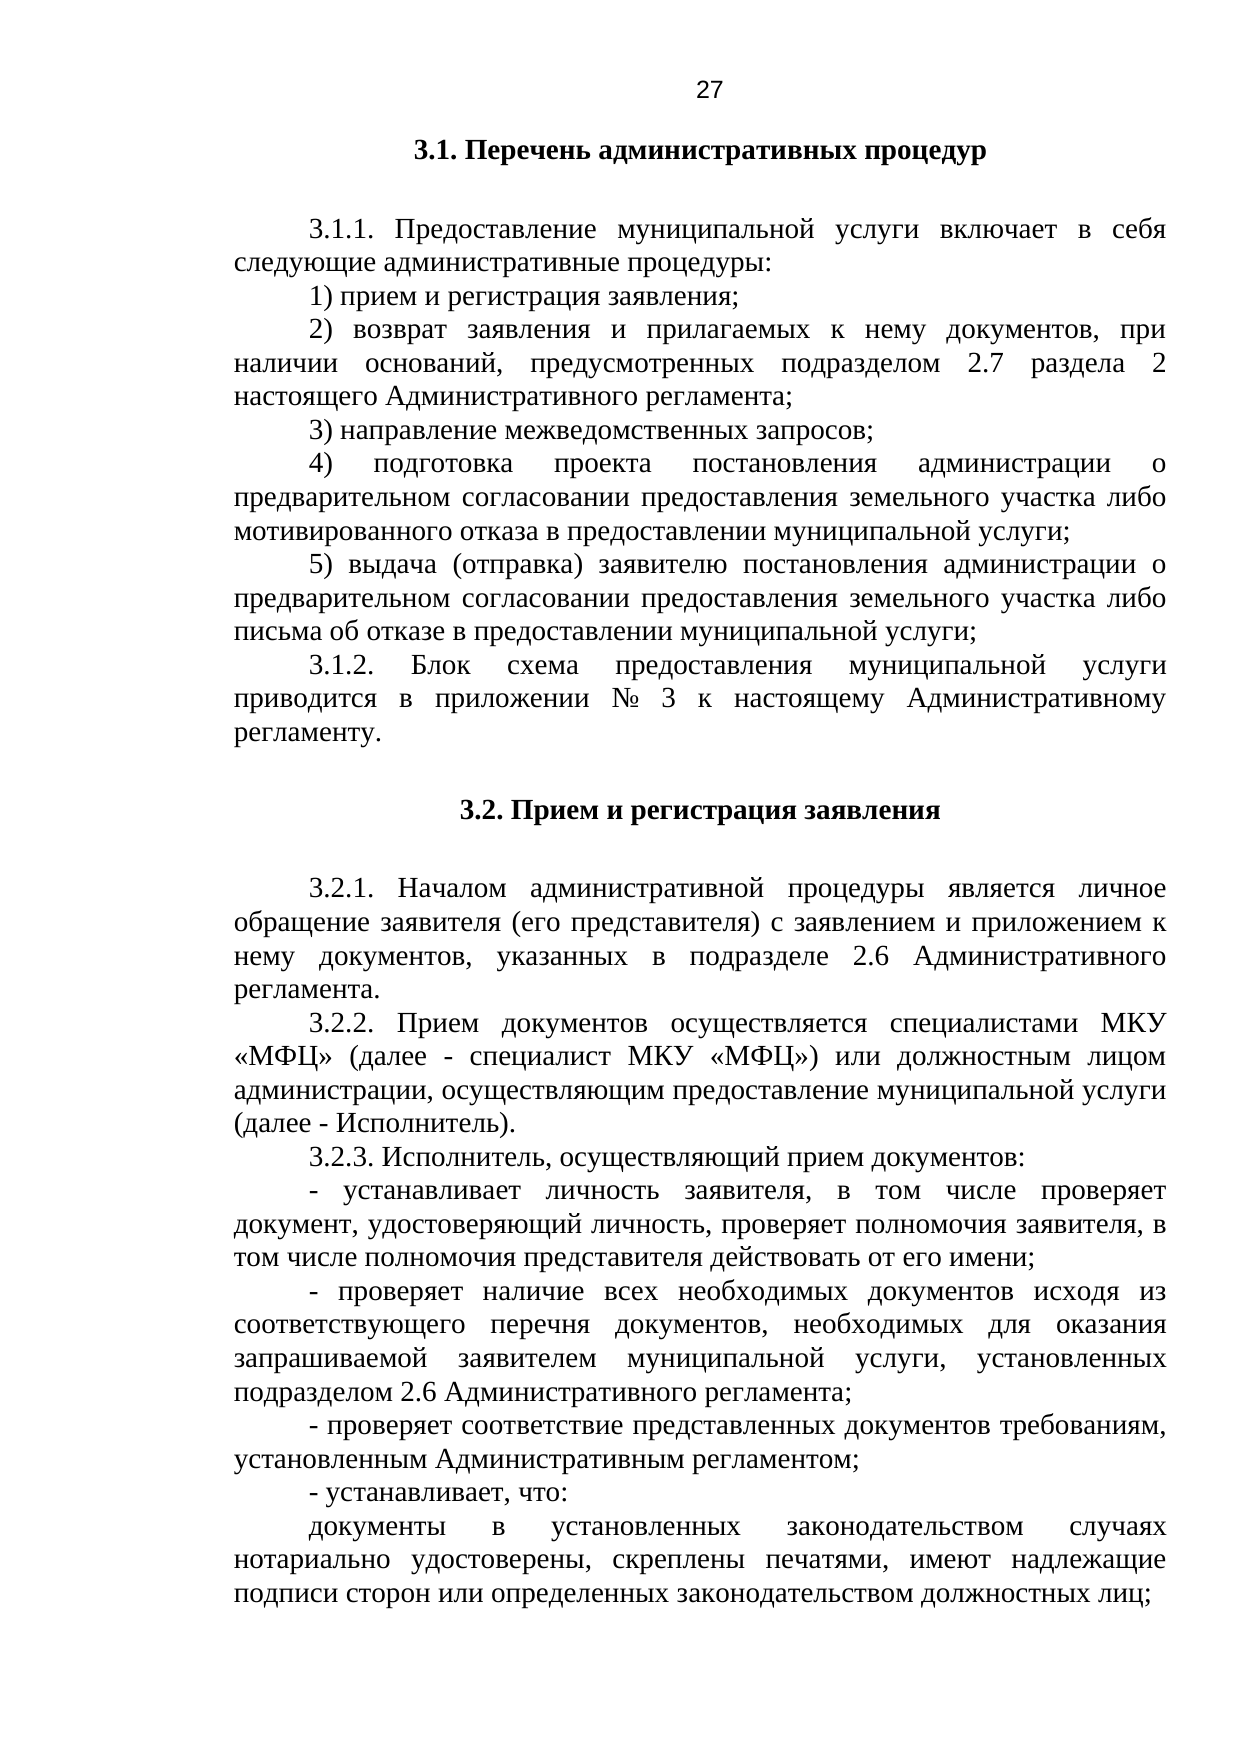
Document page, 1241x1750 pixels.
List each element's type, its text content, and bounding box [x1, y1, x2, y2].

text - устанавливает личность заявителя, в том числе проверяет документ, удостоверяющий личность, проверяет полномочия заявителя, в том числе полномочия представителя действовать от его имени; [233, 1172, 1167, 1273]
text 1) прием и регистрация заявления; [233, 278, 1167, 311]
text 3.2.3. Исполнитель, осуществляющий прием документов: [233, 1139, 1167, 1172]
text 5) выдача (отправка) заявителю постановления администрации о предварительном согласовании предоставления земельного участка либо письма об отказе в предоставлении муниципальной услуги; [233, 546, 1167, 647]
text 3.2.2. Прием документов осуществляется специалистами МКУ «МФЦ» (далее - специалист МКУ «МФЦ») или должностным лицом администрации, осуществляющим предоставление муниципальной услуги (далее - Исполнитель). [233, 1005, 1167, 1139]
text - проверяет наличие всех необходимых документов исходя из соответствующего перечня документов, необходимых для оказания запрашиваемой заявителем муниципальной услуги, установленных подразделом 2.6 Административного регламента; [233, 1273, 1167, 1407]
text 3.2.1. Началом административной процедуры является личное обращение заявителя (его представителя) с заявлением и приложением к нему документов, указанных в подразделе 2.6 Административного регламента. [233, 871, 1167, 1005]
text 3) направление межведомственных запросов; [233, 412, 1167, 446]
text - проверяет соответствие представленных документов требованиям, установленным Административным регламентом; [233, 1407, 1167, 1474]
text 3.1.1. Предоставление муниципальной услуги включает в себя следующие административные процедуры: [233, 211, 1167, 278]
text документы в установленных законодательством случаях нотариально удостоверены, скреплены печатями, имеют надлежащие подписи сторон или определенных законодательством должностных лиц; [233, 1508, 1167, 1608]
subtitle 3.2. Прием и регистрация заявления [233, 792, 1167, 826]
subtitle 3.1. Перечень административных процедур [233, 132, 1167, 166]
text - устанавливает, что: [233, 1474, 1167, 1508]
text 2) возврат заявления и прилагаемых к нему документов, при наличии оснований, предусмотренных подразделом 2.7 раздела 2 настоящего Административного регламента; [233, 311, 1167, 412]
text 3.1.2. Блок схема предоставления муниципальной услуги приводится в приложении № 3 к настоящему Административному регламенту. [233, 647, 1167, 747]
text 4) подготовка проекта постановления администрации о предварительном согласовании предоставления земельного участка либо мотивированного отказа в предоставлении муниципальной услуги; [233, 446, 1167, 546]
